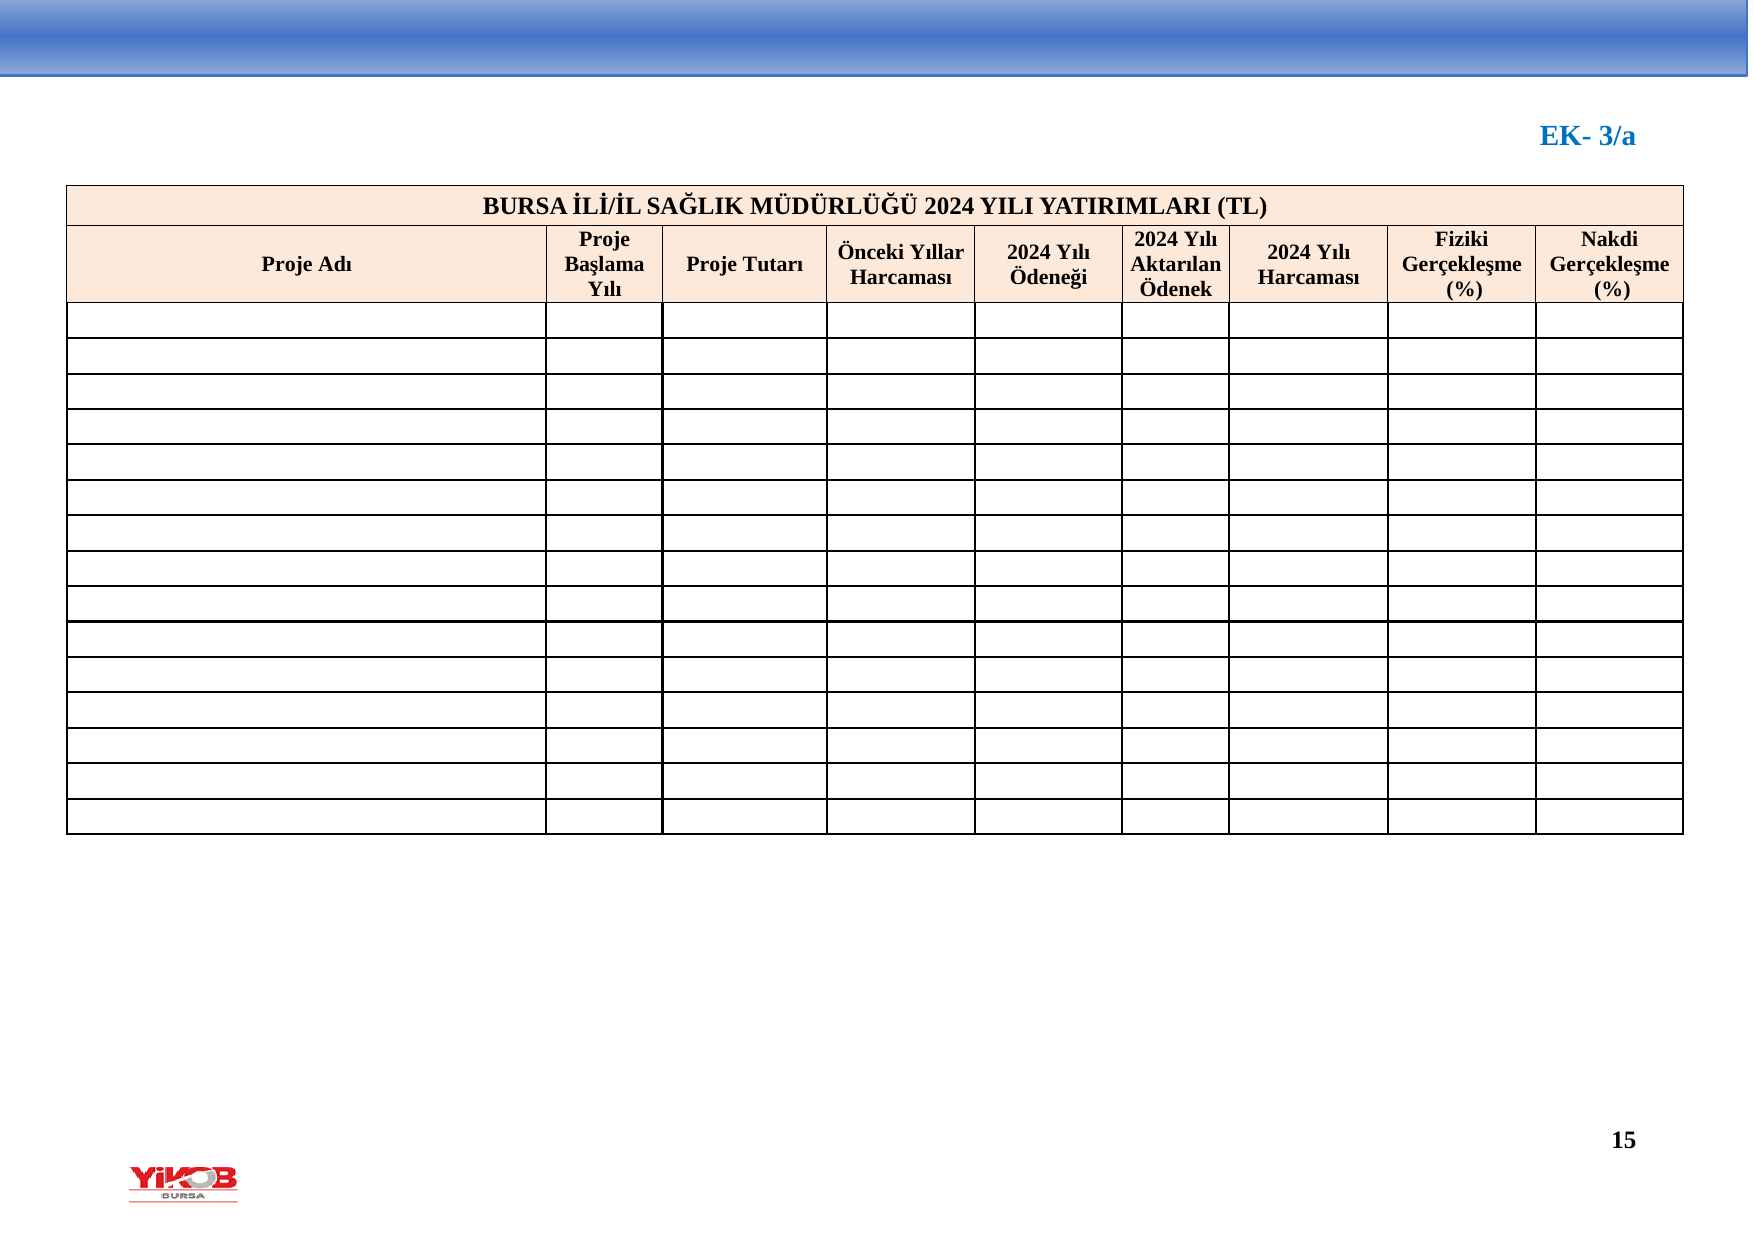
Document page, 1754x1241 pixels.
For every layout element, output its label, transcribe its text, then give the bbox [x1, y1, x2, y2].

table_cell [1123, 800, 1228, 833]
table_cell [1389, 481, 1535, 514]
table_cell [1389, 516, 1535, 549]
table_cell [1389, 623, 1535, 656]
table_cell 2024 Yılı Harcaması [1230, 226, 1387, 302]
table_cell [1123, 339, 1228, 372]
table_cell [1123, 764, 1228, 797]
table_cell [1123, 587, 1228, 620]
table_cell [547, 729, 661, 762]
table_cell [68, 552, 545, 585]
table_cell [976, 729, 1121, 762]
table_cell [1537, 552, 1682, 585]
table_cell [664, 623, 826, 656]
table_cell [828, 800, 974, 833]
table_cell [1537, 445, 1682, 479]
table_cell [828, 729, 974, 762]
table_cell [1389, 693, 1535, 727]
table_cell [1389, 339, 1535, 372]
table_cell [976, 375, 1121, 408]
table_cell [1537, 303, 1682, 337]
table_cell [1123, 552, 1228, 585]
table_cell [68, 481, 545, 514]
table_cell [1230, 729, 1387, 762]
table_cell [68, 658, 545, 691]
table_cell [547, 587, 661, 620]
table_cell [976, 445, 1121, 479]
table_cell Proje Adı [67, 226, 546, 302]
table_cell [828, 623, 974, 656]
table_cell [1389, 800, 1535, 833]
table_cell [828, 481, 974, 514]
table_cell [68, 729, 545, 762]
table_cell Proje Tutarı [663, 226, 826, 302]
table_cell [664, 764, 826, 797]
table_cell [547, 764, 661, 797]
picture [118, 1154, 251, 1209]
table_cell [1389, 445, 1535, 479]
table_cell [1123, 481, 1228, 514]
table_cell [664, 303, 826, 337]
table_cell [1389, 375, 1535, 408]
table_cell 2024 Yılı Aktarılan Ödenek [1123, 226, 1229, 302]
table_cell [1537, 410, 1682, 443]
table_cell [547, 623, 661, 656]
table_cell [68, 587, 545, 620]
table_cell [68, 693, 545, 727]
table_cell [1123, 410, 1228, 443]
table_cell [547, 375, 661, 408]
table_cell [664, 658, 826, 691]
table_cell [68, 375, 545, 408]
table_cell [976, 800, 1121, 833]
table_cell Nakdi Gerçekleşme (%) [1536, 226, 1683, 302]
table_cell [976, 623, 1121, 656]
table_cell [68, 410, 545, 443]
table_cell [547, 552, 661, 585]
table_cell [547, 658, 661, 691]
text EK- 3/a [118, 118, 1636, 152]
table_cell [664, 552, 826, 585]
table_cell [664, 729, 826, 762]
table_cell [976, 693, 1121, 727]
table_cell [1230, 587, 1387, 620]
table_cell [1230, 445, 1387, 479]
table_cell [1230, 339, 1387, 372]
table_cell [1230, 623, 1387, 656]
table_cell [1230, 552, 1387, 585]
table_cell [547, 516, 661, 549]
table_cell [828, 375, 974, 408]
table_cell [547, 410, 661, 443]
table_cell [828, 445, 974, 479]
table_cell [1123, 623, 1228, 656]
table_cell [1537, 729, 1682, 762]
table_cell [68, 445, 545, 479]
table_cell [828, 552, 974, 585]
table_cell [1537, 623, 1682, 656]
table_cell [1230, 410, 1387, 443]
table_cell [1537, 658, 1682, 691]
table_cell [1389, 552, 1535, 585]
table_cell [828, 764, 974, 797]
table_cell [1230, 800, 1387, 833]
table_cell [976, 303, 1121, 337]
table_cell [976, 587, 1121, 620]
table_cell [68, 303, 545, 337]
table_cell [1389, 729, 1535, 762]
table_cell [1230, 693, 1387, 727]
table_cell [1230, 375, 1387, 408]
table_cell [1123, 303, 1228, 337]
table_cell 2024 Yılı Ödeneği [975, 226, 1122, 302]
table_cell [1389, 410, 1535, 443]
table_cell [1389, 303, 1535, 337]
table_cell [1230, 516, 1387, 549]
table_cell [664, 516, 826, 549]
table_cell [547, 693, 661, 727]
table_cell [976, 339, 1121, 372]
table_cell [1537, 693, 1682, 727]
table_cell [1230, 303, 1387, 337]
table_cell [547, 303, 661, 337]
table_cell [664, 339, 826, 372]
table_cell [547, 800, 661, 833]
table_cell [1537, 800, 1682, 833]
table_cell [828, 303, 974, 337]
table_cell [828, 587, 974, 620]
table_cell Fiziki Gerçekleşme (%) [1388, 226, 1535, 302]
table_cell [1230, 481, 1387, 514]
table_cell [976, 410, 1121, 443]
table_cell [664, 445, 826, 479]
table_cell [664, 800, 826, 833]
table_cell [664, 587, 826, 620]
table_cell [1389, 764, 1535, 797]
table_cell [976, 658, 1121, 691]
table_cell [664, 410, 826, 443]
table_cell [547, 445, 661, 479]
table_cell [68, 800, 545, 833]
table_cell [828, 410, 974, 443]
table_cell [547, 481, 661, 514]
table_cell [828, 339, 974, 372]
table_cell Proje Başlama Yılı [547, 226, 662, 302]
table_cell [547, 339, 661, 372]
table_cell [1123, 729, 1228, 762]
table_cell [1537, 764, 1682, 797]
table_cell [1230, 658, 1387, 691]
table_cell [828, 516, 974, 549]
table_cell [1123, 375, 1228, 408]
table_cell [1537, 375, 1682, 408]
table_cell [68, 516, 545, 549]
table_cell [1389, 587, 1535, 620]
table_cell [1123, 445, 1228, 479]
table_cell [1389, 658, 1535, 691]
table_cell [1123, 658, 1228, 691]
table_cell [1537, 587, 1682, 620]
table_cell [976, 516, 1121, 549]
table_cell [976, 481, 1121, 514]
table_cell [1230, 764, 1387, 797]
table_cell [1537, 516, 1682, 549]
table_cell [828, 658, 974, 691]
table_cell [664, 481, 826, 514]
table_cell Önceki Yıllar Harcaması [827, 226, 974, 302]
table_cell [828, 693, 974, 727]
table_cell [976, 764, 1121, 797]
table_header BURSA İLİ/İL SAĞLIK MÜDÜRLÜĞÜ 2024 YILI YATIRIMLARI (TL) [67, 186, 1683, 225]
table_cell [1537, 339, 1682, 372]
table_cell [976, 552, 1121, 585]
table_cell [1123, 693, 1228, 727]
table_cell [664, 693, 826, 727]
table_cell [68, 764, 545, 797]
table_cell [68, 339, 545, 372]
table_cell [664, 375, 826, 408]
table_cell [1123, 516, 1228, 549]
table_cell [68, 623, 545, 656]
table_cell [1537, 481, 1682, 514]
